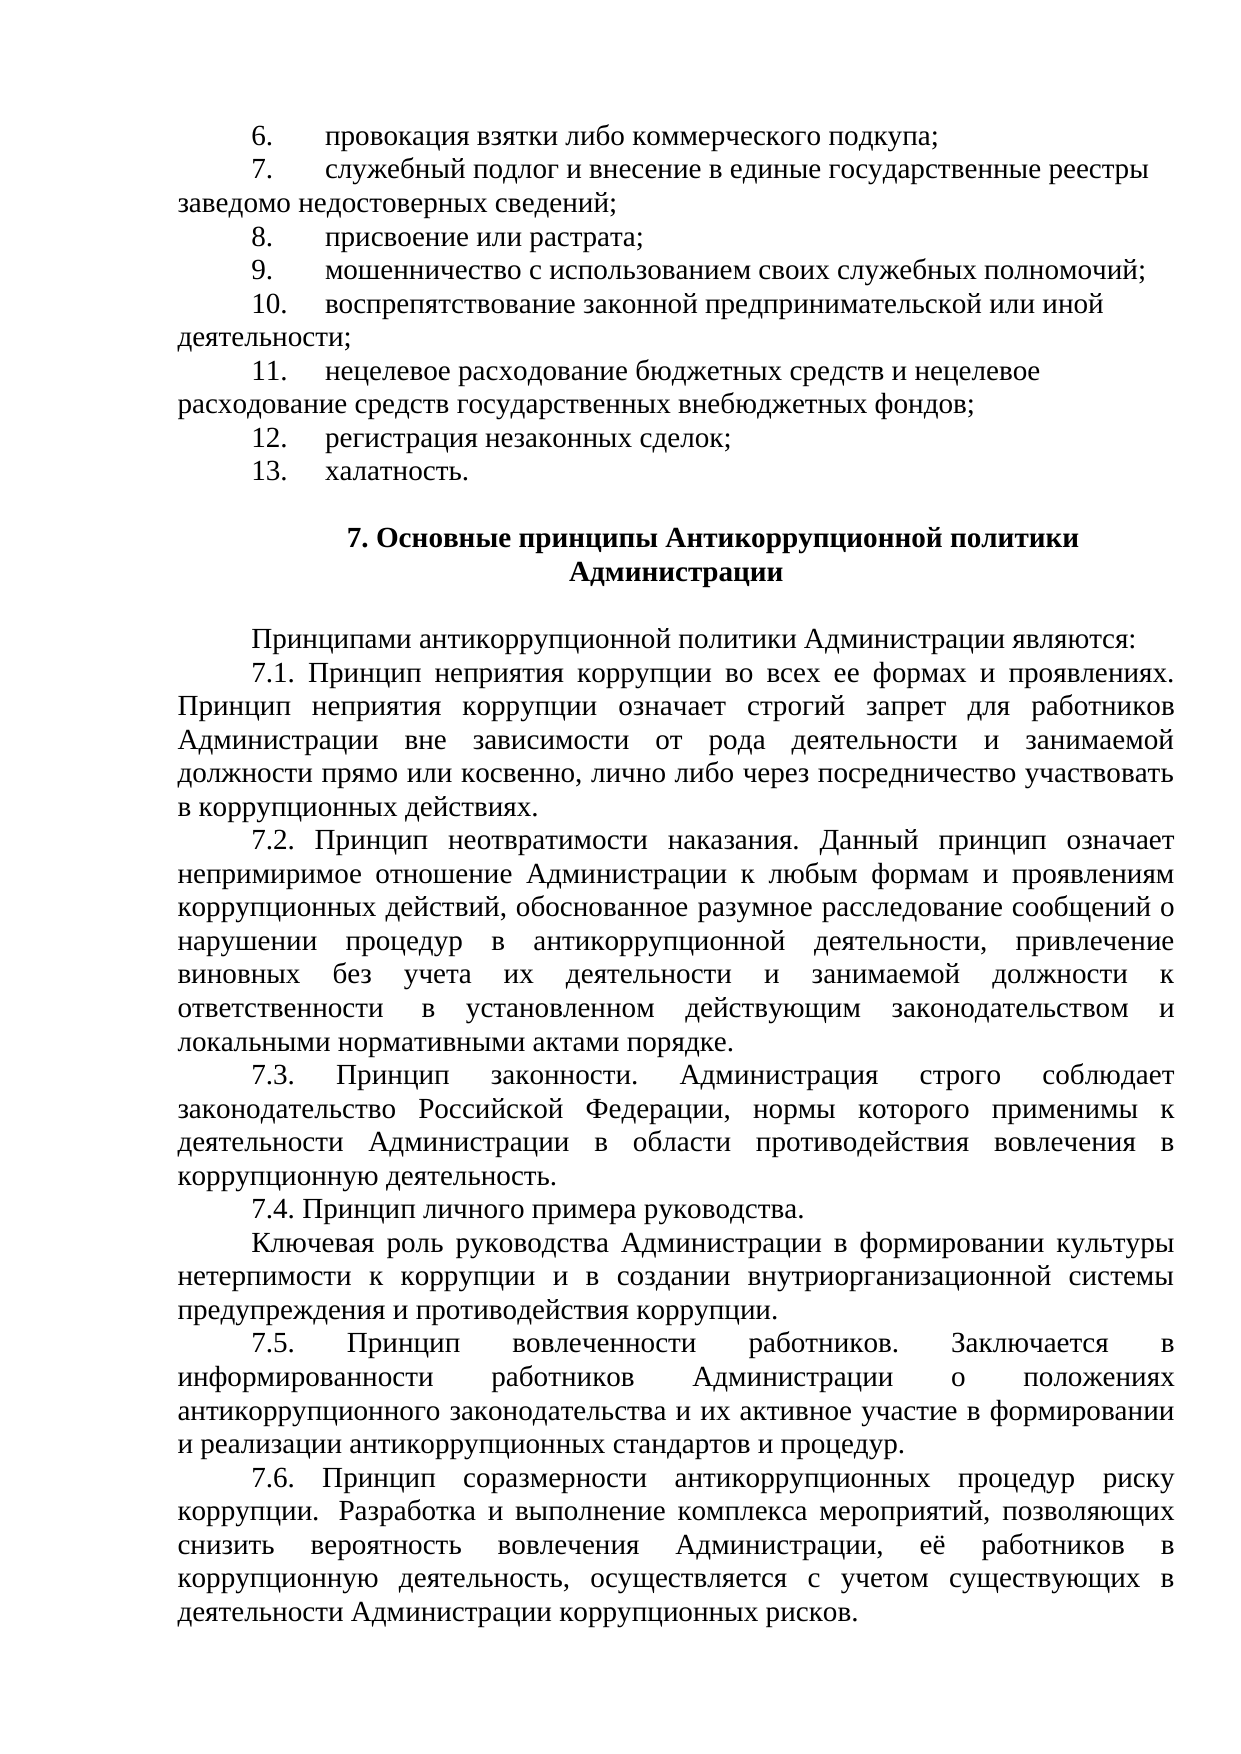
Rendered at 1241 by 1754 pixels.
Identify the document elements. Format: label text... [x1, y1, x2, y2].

list мошенничество с использованием своих служебных полномочий; [177, 252, 1175, 286]
text 7. Основные принципы Антикоррупционной политики Администрации [177, 521, 1175, 588]
list халатность. [177, 453, 1175, 487]
list нецелевое расходование бюджетных средств и нецелевое расходование средств государственных внебюджетных фондов; [177, 353, 1175, 420]
list регистрация незаконных сделок; [177, 420, 1175, 453]
text 7.6. Принцип соразмерности антикоррупционных процедур риску коррупции. Разработка и выполнение комплекса мероприятий, позволяющих снизить вероятность вовлечения Администрации, её работников в коррупционную деятельность, осуществляется с учетом существующих в деятельности Администрации коррупционных рисков. [177, 1460, 1175, 1627]
list служебный подлог и внесение в единые государственные реестры заведомо недостоверных сведений; [177, 152, 1175, 219]
list воспрепятствование законной предпринимательской или иной деятельности; [177, 286, 1175, 353]
text 7.5. Принцип вовлеченности работников. Заключается в информированности работников Администрации о положениях антикоррупционного законодательства и их активное участие в формировании и реализации антикоррупционных стандартов и процедур. [177, 1326, 1175, 1460]
text 7.1. Принцип неприятия коррупции во всех ее формах и проявлениях. Принцип неприятия коррупции означает строгий запрет для работников Администрации вне зависимости от рода деятельности и занимаемой должности прямо или косвенно, лично либо через посредничество участвовать в коррупционных действиях. [177, 655, 1175, 822]
text 7.2. Принцип неотвратимости наказания. Данный принцип означает непримиримое отношение Администрации к любым формам и проявлениям коррупционных действий, обоснованное разумное расследование сообщений о нарушении процедур в антикоррупционной деятельности, привлечение виновных без учета их деятельности и занимаемой должности к ответственности в установленном действующим законодательством и локальными нормативными актами порядке. [177, 822, 1175, 1057]
list провокация взятки либо коммерческого подкупа; [177, 118, 1175, 152]
text Ключевая роль руководства Администрации в формировании культуры нетерпимости к коррупции и в создании внутриорганизационной системы предупреждения и противодействия коррупции. [177, 1225, 1175, 1326]
text Принципами антикоррупционной политики Администрации являются: [177, 621, 1175, 655]
list присвоение или растрата; [177, 219, 1175, 252]
text 7.4. Принцип личного примера руководства. [177, 1191, 1175, 1225]
text 7.3. Принцип законности. Администрация строго соблюдает законодательство Российской Федерации, нормы которого применимы к деятельности Администрации в области противодействия вовлечения в коррупционную деятельность. [177, 1057, 1175, 1191]
